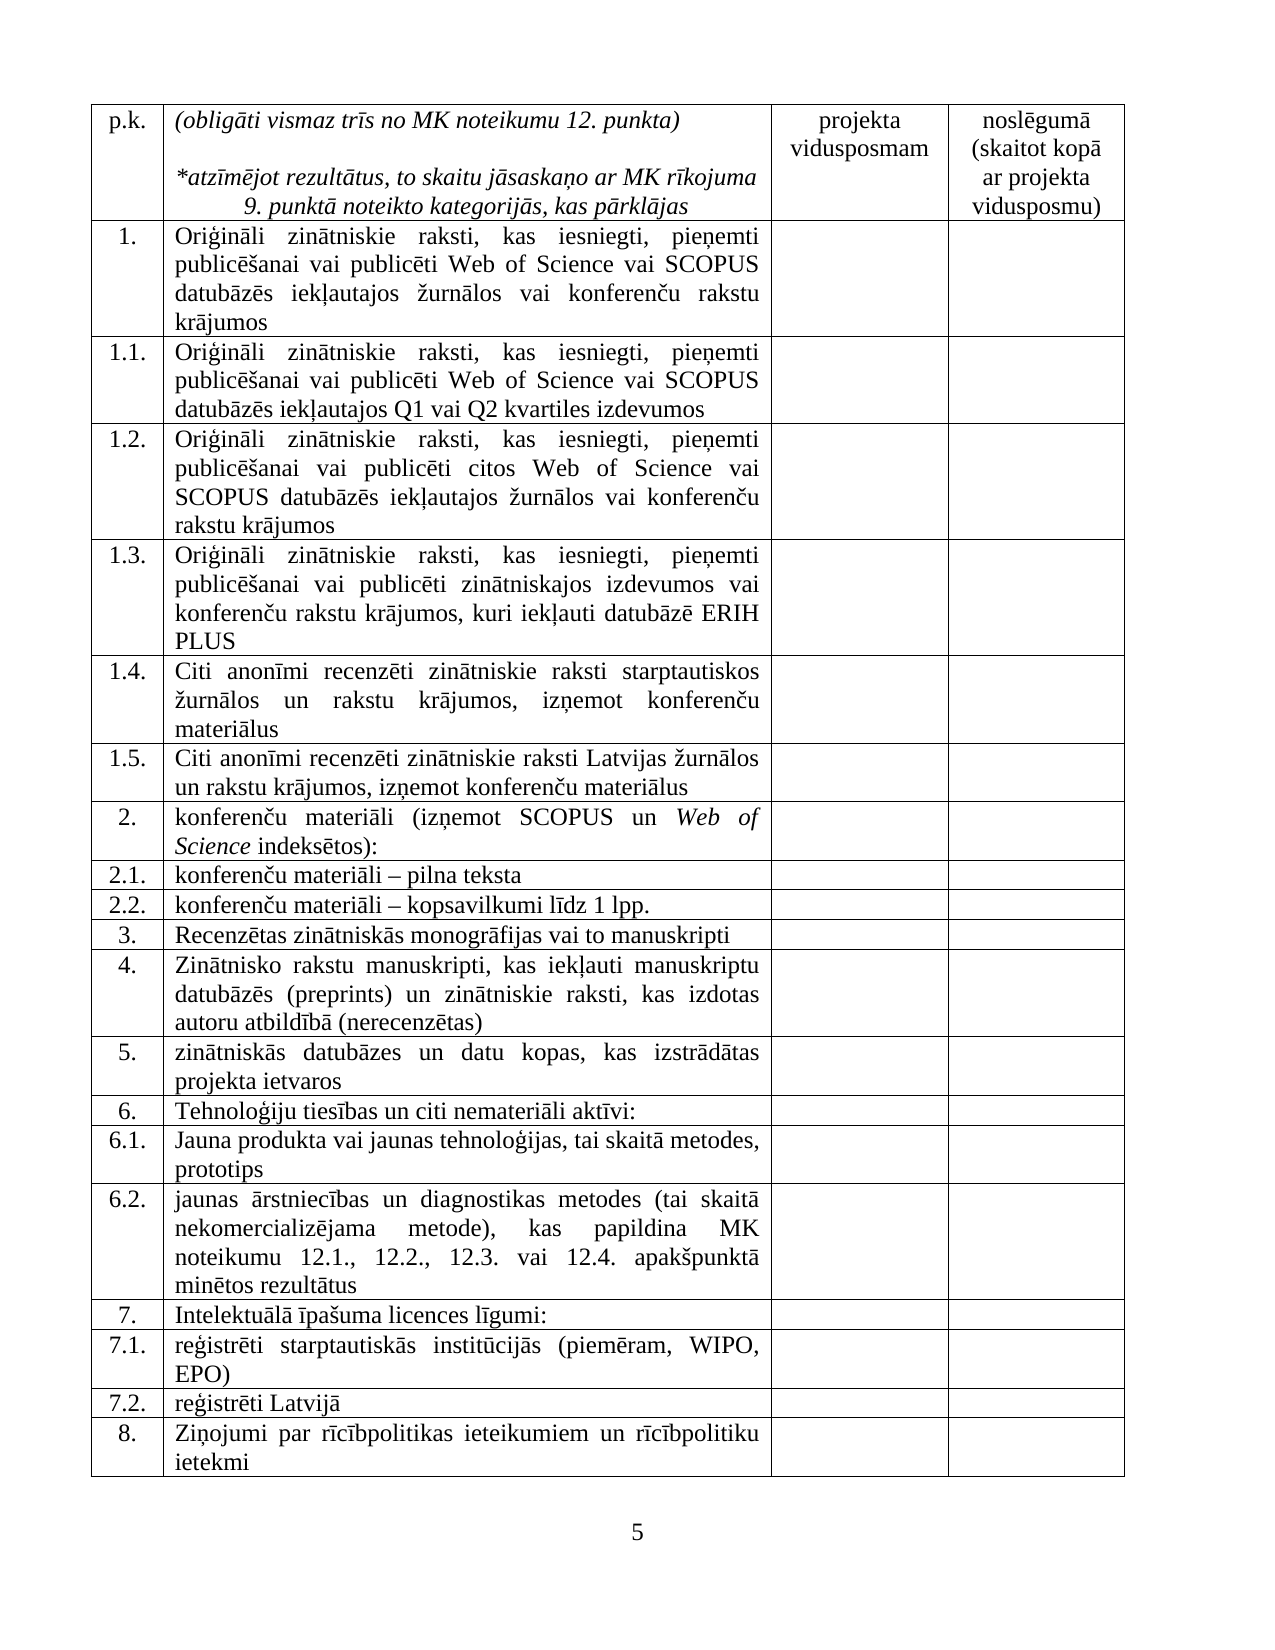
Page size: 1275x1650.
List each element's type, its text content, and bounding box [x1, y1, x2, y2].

table_cell [772, 1418, 948, 1476]
table_cell Oriģināli zinātniskie raksti, kas iesniegti, pieņemti publicēšanai vai publicēti citos Web of Science vai SCOPUS datubāzēs iekļautajos žurnālos vai konferenču rakstu krājumos [164, 424, 771, 539]
table_cell [949, 656, 1124, 742]
table_cell 1. [92, 221, 163, 336]
table_cell reģistrēti Latvijā [164, 1389, 771, 1417]
table_cell [772, 656, 948, 742]
table_cell Intelektuālā īpašuma licences līgumi: [164, 1300, 771, 1329]
table_cell 1.5. [92, 744, 163, 801]
table_cell [949, 540, 1124, 655]
table_cell [949, 1389, 1124, 1417]
table_cell Citi anonīmi recenzēti zinātniskie raksti Latvijas žurnālos un rakstu krājumos, izņemot konferenču materiālus [164, 744, 771, 801]
table_cell konferenču materiāli (izņemot SCOPUS un Web of Science indeksētos): [164, 802, 771, 859]
table_cell [949, 1126, 1124, 1183]
table_cell Oriģināli zinātniskie raksti, kas iesniegti, pieņemti publicēšanai vai publicēti zinātniskajos izdevumos vai konferenču rakstu krājumos, kuri iekļauti datubāzē ERIH PLUS [164, 540, 771, 655]
table_cell [772, 744, 948, 801]
table_cell [949, 890, 1124, 919]
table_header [164, 105, 771, 220]
table_cell Tehnoloģiju tiesības un citi nemateriāli aktīvi: [164, 1096, 771, 1124]
table_cell [772, 337, 948, 423]
table_cell reģistrēti starptautiskās institūcijās (piemēram, WIPO, EPO) [164, 1330, 771, 1387]
table_cell zinātniskās datubāzes un datu kopas, kas izstrādātas projekta ietvaros [164, 1037, 771, 1095]
table_cell [949, 424, 1124, 539]
table_cell [772, 221, 948, 336]
table_cell Jauna produkta vai jaunas tehnoloģijas, tai skaitā metodes, prototips [164, 1126, 771, 1183]
table_cell 6.1. [92, 1126, 163, 1183]
table_cell konferenču materiāli – pilna teksta [164, 861, 771, 889]
table_cell [949, 950, 1124, 1036]
table_cell [772, 1037, 948, 1095]
table_cell [772, 1126, 948, 1183]
table_cell Recenzētas zinātniskās monogrāfijas vai to manuskripti [164, 920, 771, 949]
table_cell konferenču materiāli – kopsavilkumi līdz 1 lpp. [164, 890, 771, 919]
table_cell 7.2. [92, 1389, 163, 1417]
table_cell [949, 744, 1124, 801]
table_cell [949, 802, 1124, 859]
table_cell 1.1. [92, 337, 163, 423]
table_cell 1.4. [92, 656, 163, 742]
table_cell 5. [92, 1037, 163, 1095]
table_cell 6.2. [92, 1184, 163, 1299]
table_cell [772, 950, 948, 1036]
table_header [949, 105, 1124, 220]
table_cell [949, 221, 1124, 336]
table_cell 8. [92, 1418, 163, 1476]
table_cell Ziņojumi par rīcībpolitikas ieteikumiem un rīcībpolitiku ietekmi [164, 1418, 771, 1476]
table_cell Oriģināli zinātniskie raksti, kas iesniegti, pieņemti publicēšanai vai publicēti Web of Science vai SCOPUS datubāzēs iekļautajos Q1 vai Q2 kvartiles izdevumos [164, 337, 771, 423]
table_cell [772, 1330, 948, 1387]
table_cell [949, 1184, 1124, 1299]
table_cell [772, 424, 948, 539]
table_cell Oriģināli zinātniskie raksti, kas iesniegti, pieņemti publicēšanai vai publicēti Web of Science vai SCOPUS datubāzēs iekļautajos žurnālos vai konferenču rakstu krājumos [164, 221, 771, 336]
table_cell 7.1. [92, 1330, 163, 1387]
table_cell 2. [92, 802, 163, 859]
table_cell [949, 1330, 1124, 1387]
table_cell [949, 1096, 1124, 1124]
table_cell 4. [92, 950, 163, 1036]
table_cell 2.1. [92, 861, 163, 889]
table_cell 1.2. [92, 424, 163, 539]
table_cell [949, 920, 1124, 949]
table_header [772, 105, 948, 220]
table_cell [772, 1300, 948, 1329]
table_cell [772, 1389, 948, 1417]
table_cell Citi anonīmi recenzēti zinātniskie raksti starptautiskos žurnālos un rakstu krājumos, izņemot konferenču materiālus [164, 656, 771, 742]
table_header Nr. p.k. [92, 105, 163, 220]
table_cell 1.3. [92, 540, 163, 655]
table_cell Zinātnisko rakstu manuskripti, kas iekļauti manuskriptu datubāzēs (preprints) un zinātniskie raksti, kas izdotas autoru atbildībā (nerecenzētas) [164, 950, 771, 1036]
table_cell [772, 802, 948, 859]
table_cell [949, 337, 1124, 423]
table_cell [949, 861, 1124, 889]
table_cell [949, 1037, 1124, 1095]
table_cell [772, 540, 948, 655]
table_cell [772, 890, 948, 919]
table_cell [772, 920, 948, 949]
table_cell 6. [92, 1096, 163, 1124]
table_cell jaunas ārstniecības un diagnostikas metodes (tai skaitā nekomercializējama metode), kas papildina MK noteikumu 12.1., 12.2., 12.3. vai 12.4. apakšpunktā minētos rezultātus [164, 1184, 771, 1299]
table_cell 3. [92, 920, 163, 949]
table_cell 2.2. [92, 890, 163, 919]
table_cell [772, 1184, 948, 1299]
table_cell [949, 1418, 1124, 1476]
table_cell [949, 1300, 1124, 1329]
table_cell [772, 861, 948, 889]
table_cell 7. [92, 1300, 163, 1329]
table_cell [772, 1096, 948, 1124]
